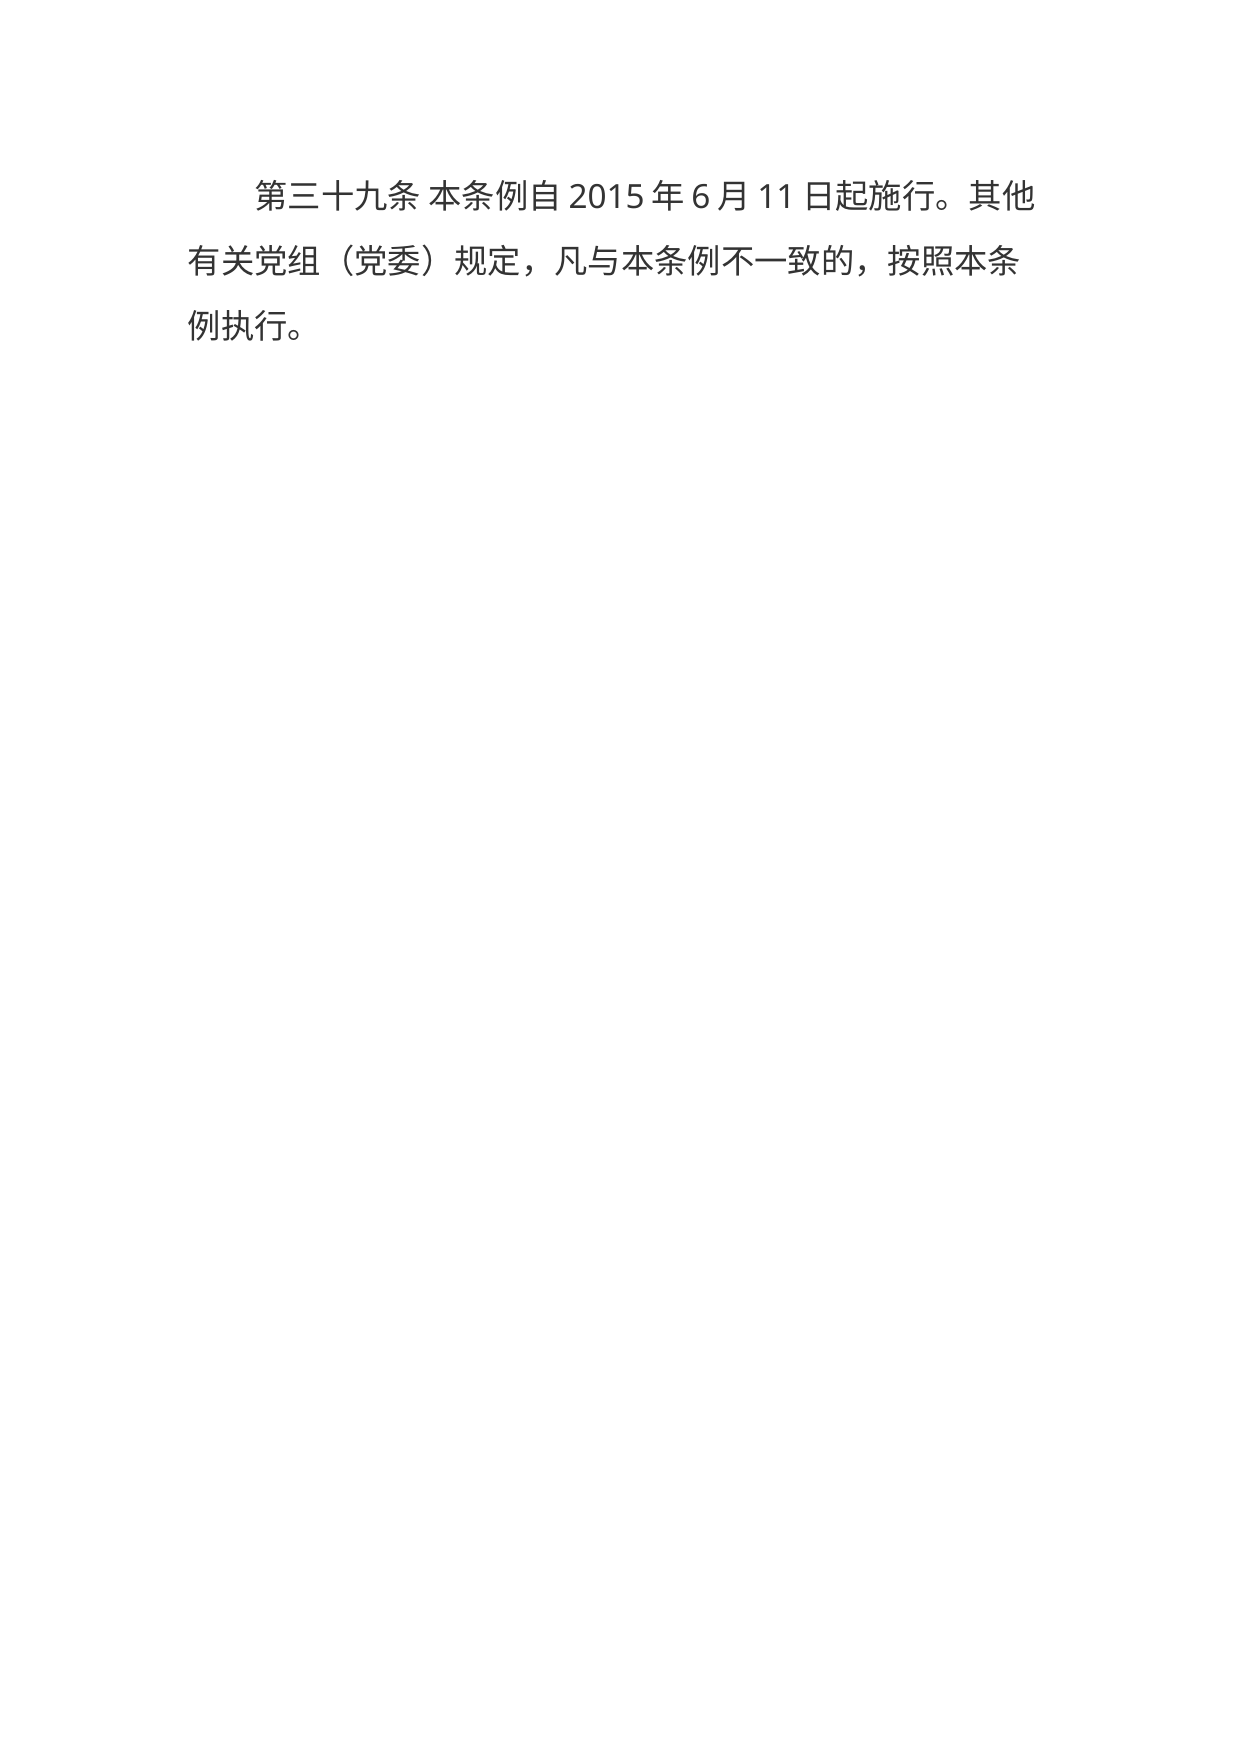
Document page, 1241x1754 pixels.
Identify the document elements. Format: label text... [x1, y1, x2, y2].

text 第三十九条 本条例自2015年6月11日起施行。其他有关党组（党委）规定，凡与本条例不一致的，按照本条例执行。 [187, 162, 1053, 357]
